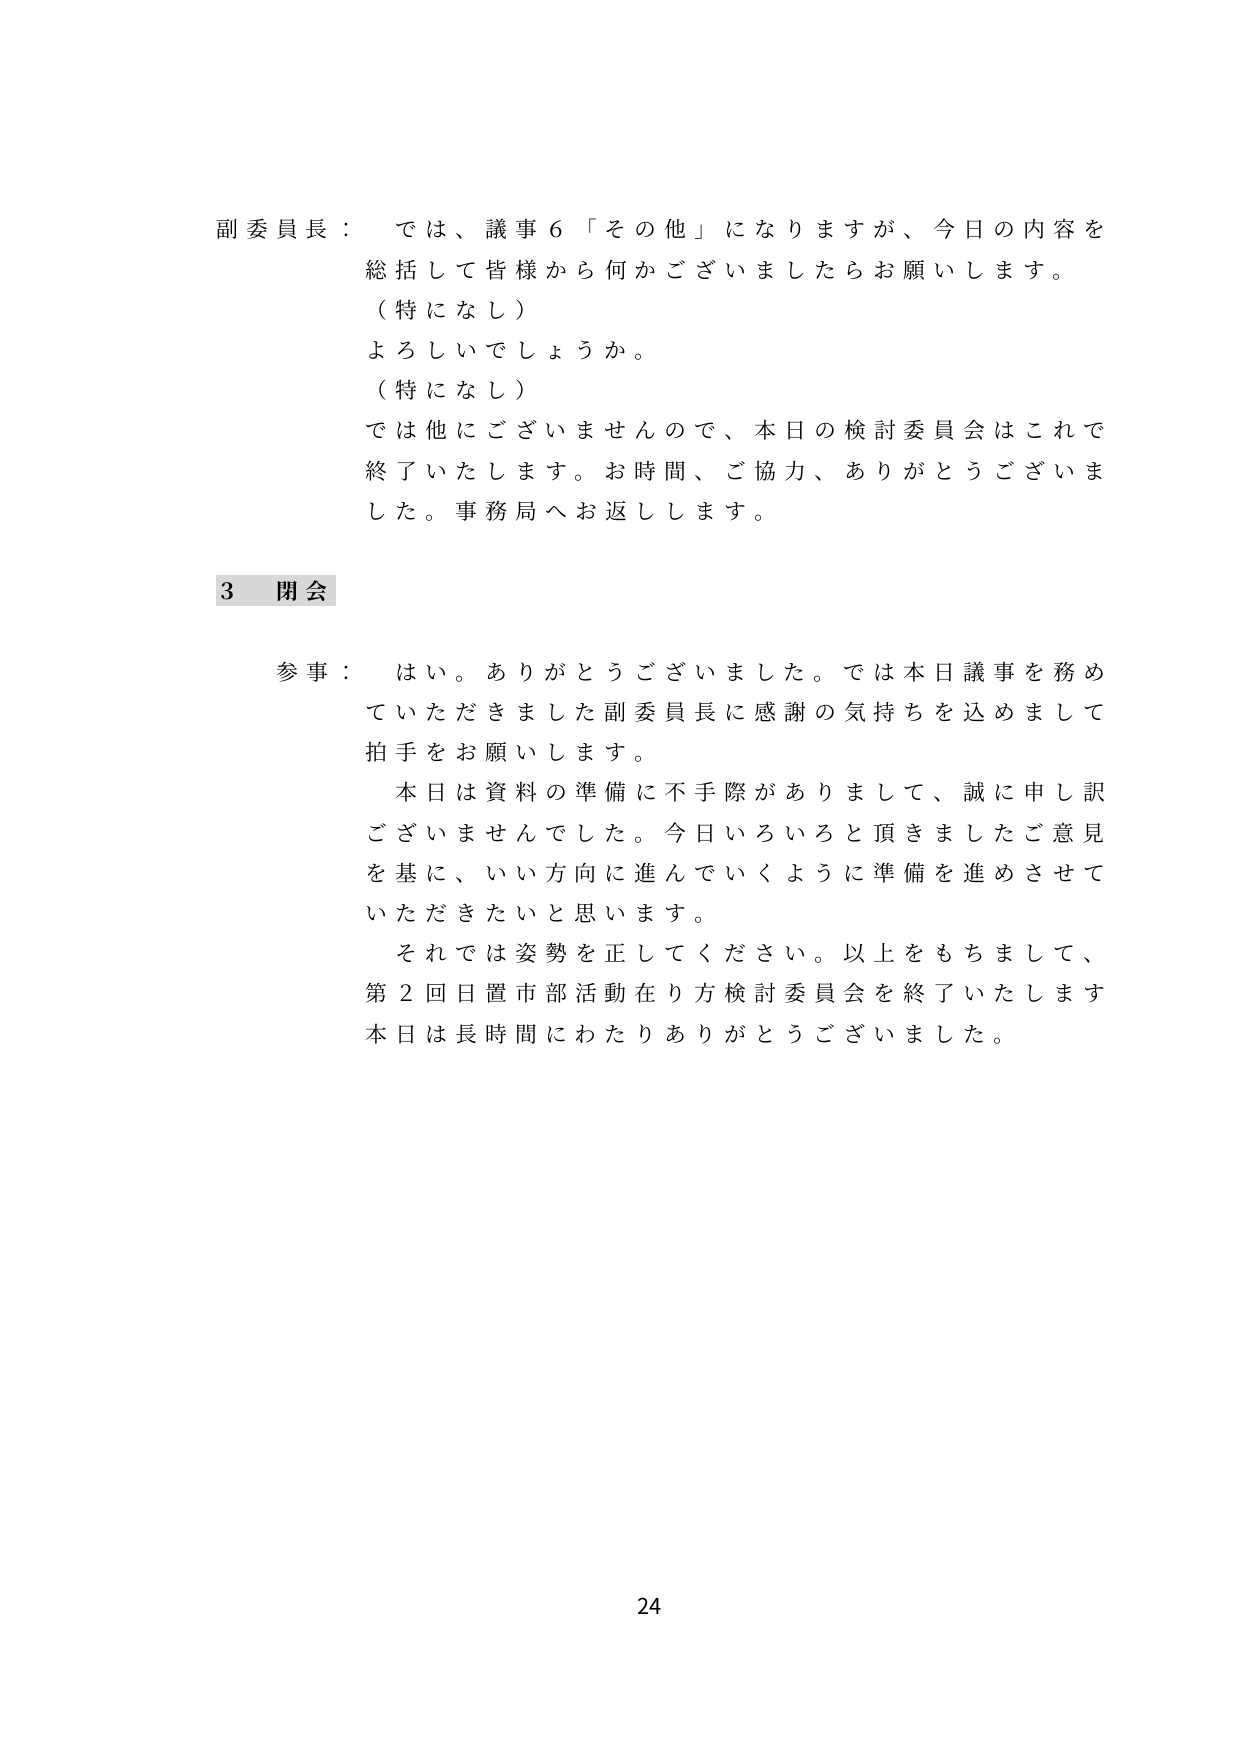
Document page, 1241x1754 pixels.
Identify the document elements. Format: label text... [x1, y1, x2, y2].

text それでは姿勢を正してください。以上をもちまして、第２回日置市部活動在り方検討委員会を終了いたします。本日は長時間にわたりありがとうございました。 [213, 932, 1113, 1053]
text （特になし） [213, 289, 1113, 329]
text 本日は資料の準備に不手際がありまして、誠に申し訳ございませんでした。今日いろいろと頂きましたご意見を基に、いい方向に進んでいくように準備を進めさせていただきたいと思います。 [213, 771, 1113, 932]
text （特になし） [213, 369, 1113, 409]
text よろしいでしょうか。 [213, 329, 1113, 369]
text 副委員長： では、議事６「その他」になりますが、今日の内容を総括して皆様から何かございましたらお願いします。 [213, 208, 1113, 289]
text では他にございませんので、本日の検討委員会はこれで終了いたします。お時間、ご協力、ありがとうございました。事務局へお返しします。 [213, 409, 1113, 530]
text 参事： はい。ありがとうございました。では本日議事を務めていただきました副委員長に感謝の気持ちを込めまして、拍手をお願いします。 [267, 651, 1113, 771]
text ３ 閉会 [213, 570, 1113, 610]
